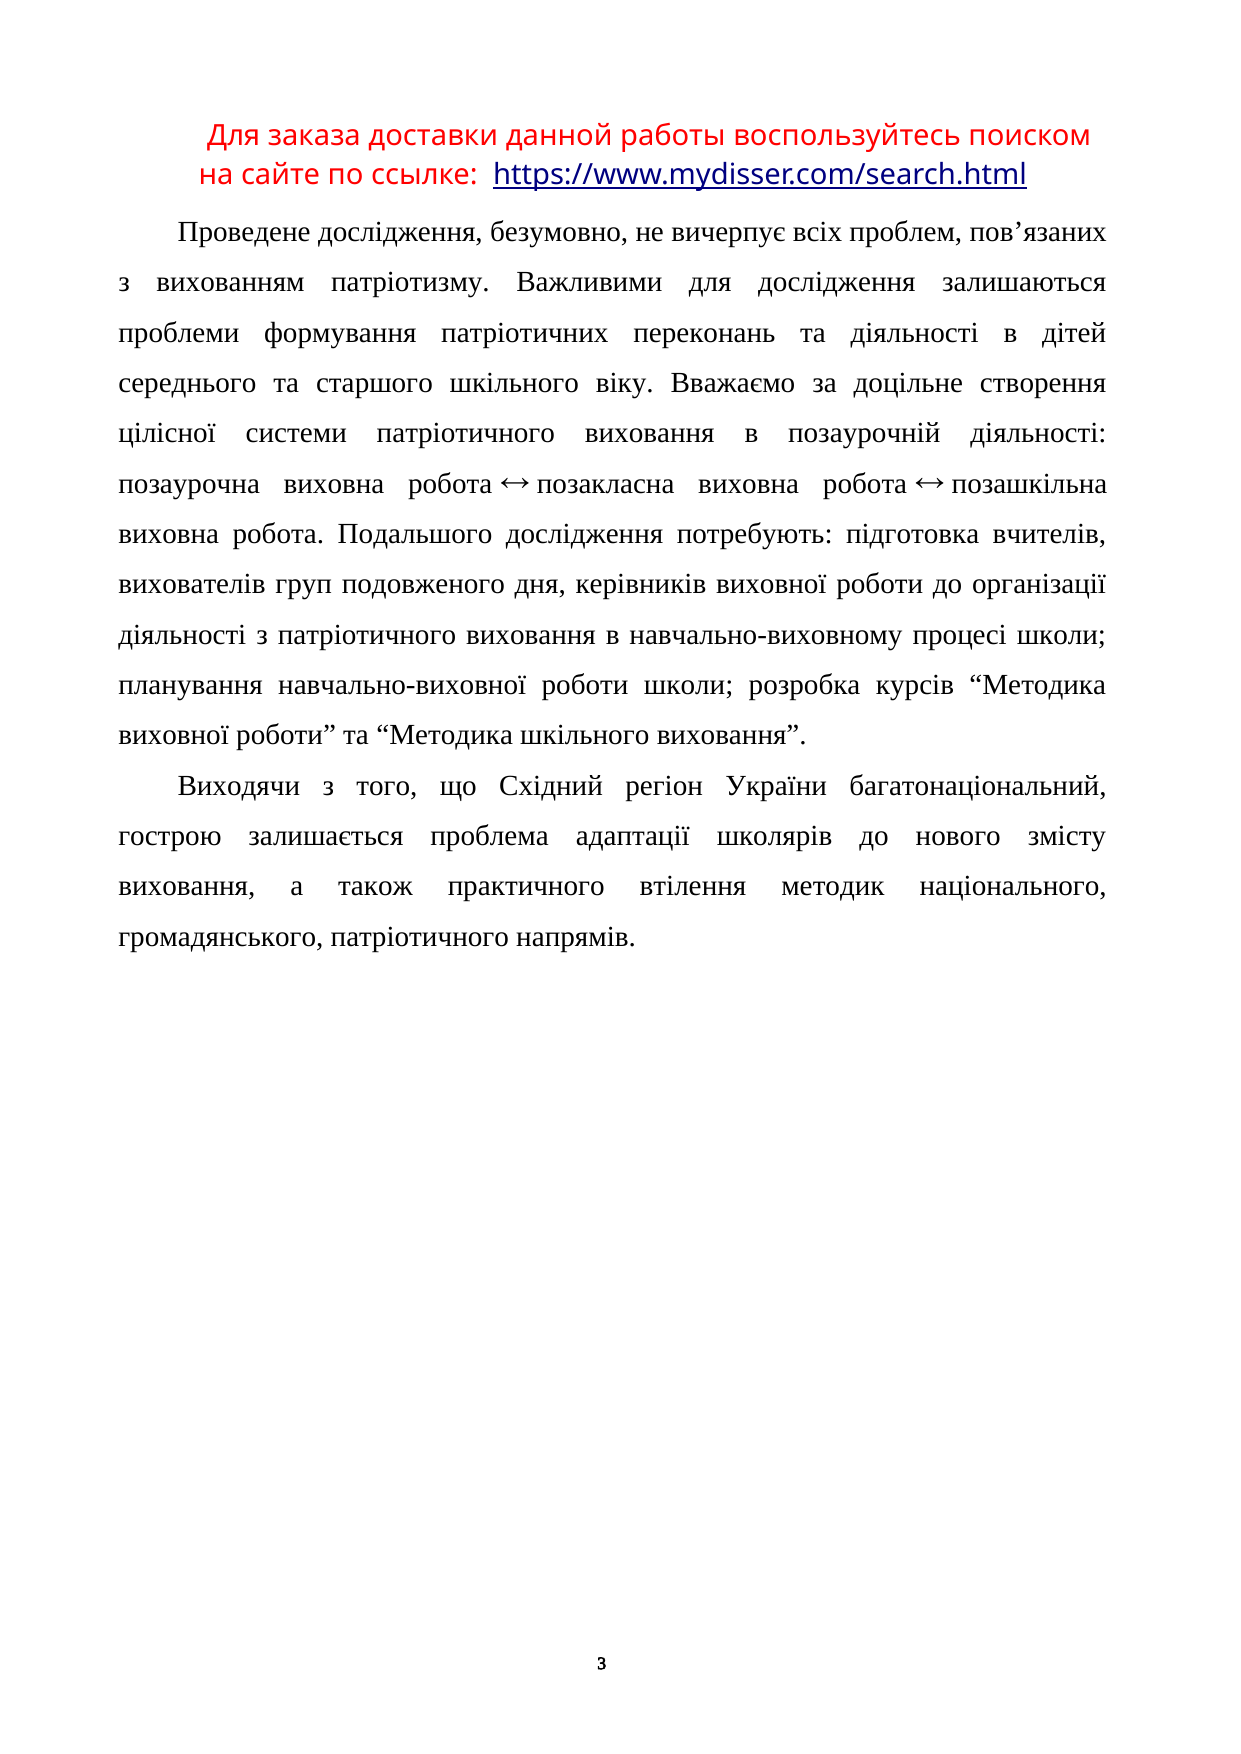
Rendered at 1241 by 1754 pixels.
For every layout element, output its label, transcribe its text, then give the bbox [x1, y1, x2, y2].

text Проведене дослідження, безумовно, не вичерпує всіх проблем, пов’язаних з вихованням патріотизму. Важливими для дослідження залишаються проблеми формування патріотичних переконань та діяльності в дітей середнього та старшого шкільного віку. Вважаємо за доцільне створення цілісної системи патріотичного виховання в позаурочній діяльності: позаурочна виховна робота позакласна виховна робота позашкільна виховна робота. Подальшого дослідження потребують: підготовка вчителів, вихователів груп подовженого дня, керівників виховної роботи до організації діяльності з патріотичного виховання в навчально-виховному процесі школи; планування навчально-виховної роботи школи; розробка курсів “Методика виховної роботи” та “Методика шкільного виховання”. [118, 214, 1107, 751]
text Виходячи з того, що Східний регіон України багатонаціональний, гострою залишається проблема адаптації школярів до нового змісту виховання, а також практичного втілення методик національного, громадянського, патріотичного напрямів. [118, 768, 1107, 952]
